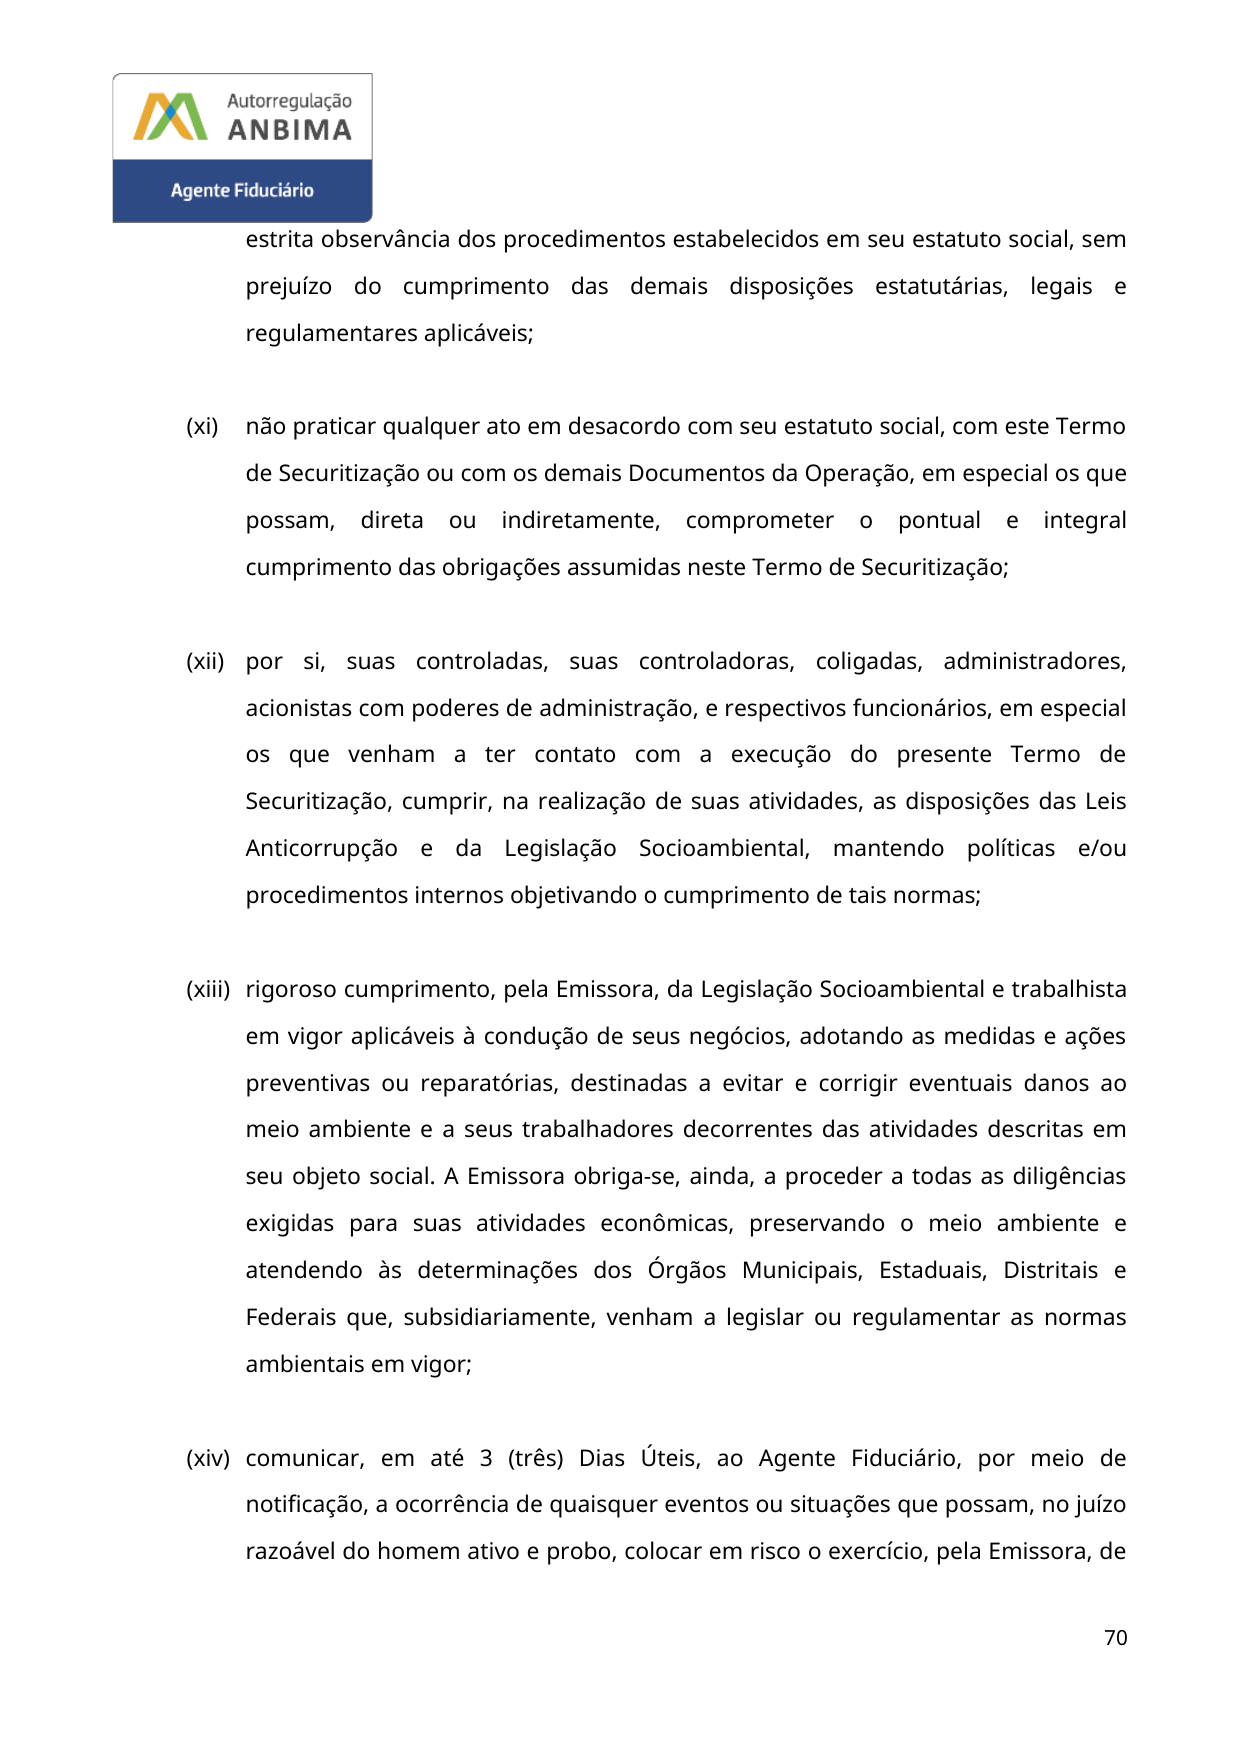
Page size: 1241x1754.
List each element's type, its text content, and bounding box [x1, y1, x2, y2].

list por si, suas controladas, suas controladoras, coligadas, administradores, acionistas com poderes de administração, e respectivos funcionários, em especial os que venham a ter contato com a execução do presente Termo de Securitização, cumprir, na realização de suas atividades, as disposições das Leis Anticorrupção e da Legislação Socioambiental, mantendo políticas e/ou procedimentos internos objetivando o cumprimento de tais normas; [186, 645, 1128, 910]
list rigoroso cumprimento, pela Emissora, da Legislação Socioambiental e trabalhista em vigor aplicáveis à condução de seus negócios, adotando as medidas e ações preventivas ou reparatórias, destinadas a evitar e corrigir eventuais danos ao meio ambiente e a seus trabalhadores decorrentes das atividades descritas em seu objeto social. A Emissora obriga-se, ainda, a proceder a todas as diligências exigidas para suas atividades econômicas, preservando o meio ambiente e atendendo às determinações dos Órgãos Municipais, Estaduais, Distritais e Federais que, subsidiariamente, venham a legislar ou regulamentar as normas ambientais em vigor; [186, 973, 1128, 1379]
picture [112, 73, 373, 223]
list não praticar qualquer ato em desacordo com seu estatuto social, com este Termo de Securitização ou com os demais Documentos da Operação, em especial os que possam, direta ou indiretamente, comprometer o pontual e integral cumprimento das obrigações assumidas neste Termo de Securitização; [186, 410, 1128, 582]
